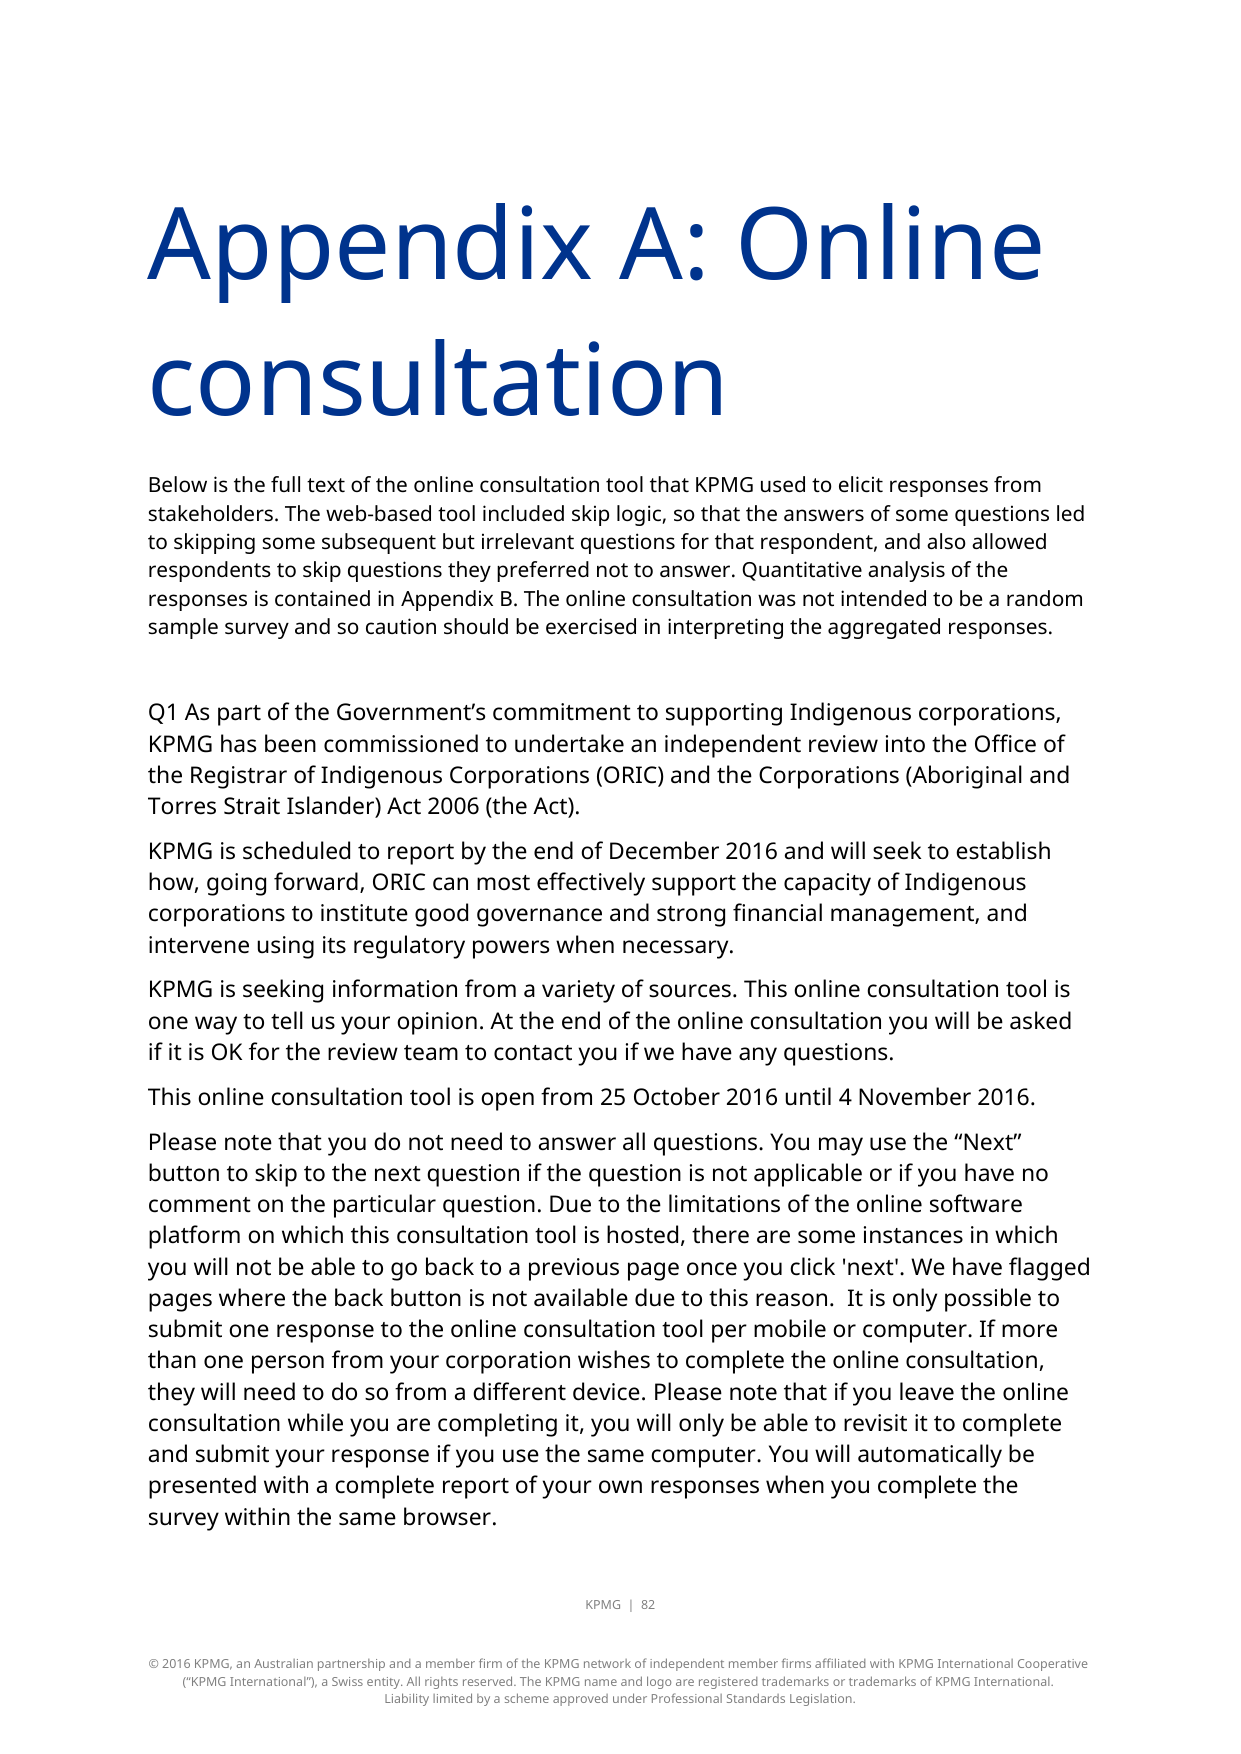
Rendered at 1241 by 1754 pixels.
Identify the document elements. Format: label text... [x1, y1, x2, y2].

text Q1 As part of the Government’s commitment to supporting Indigenous corporations, KPMG has been commissioned to undertake an independent review into the Office of the Registrar of Indigenous Corporations (ORIC) and the Corporations (Aboriginal and Torres Strait Islander) Act 2006 (the Act). [148, 696, 1092, 821]
text KPMG is scheduled to report by the end of December 2016 and will seek to establish how, going forward, ORIC can most effectively support the capacity of Indigenous corporations to institute good governance and strong financial management, and intervene using its regulatory powers when necessary. [148, 835, 1092, 960]
text This online consultation tool is open from 25 October 2016 until 4 November 2016. [148, 1081, 1092, 1112]
text Please note that you do not need to answer all questions. You may use the “Next” button to skip to the next question if the question is not applicable or if you have no comment on the particular question. Due to the limitations of the online software platform on which this consultation tool is hosted, there are some instances in which you will not be able to go back to a previous page once you click 'next'. We have flagged pages where the back button is not available due to this reason. It is only possible to submit one response to the online consultation tool per mobile or computer. If more than one person from your corporation wishes to complete the online consultation, they will need to do so from a different device. Please note that if you leave the online consultation while you are completing it, you will only be able to revisit it to complete and submit your response if you use the same computer. You will automatically be presented with a complete report of your own responses when you complete the survey within the same browser. [148, 1126, 1092, 1532]
subtitle : Online consultation [148, 173, 1092, 445]
text Below is the full text of the online consultation tool that KPMG used to elicit responses from stakeholders. The web-based tool included skip logic, so that the answers of some questions led to skipping some subsequent but irrelevant questions for that respondent, and also allowed respondents to skip questions they preferred not to answer. Quantitative analysis of the responses is contained in Appendix B. The online consultation was not intended to be a random sample survey and so caution should be exercised in interpreting the aggregated responses. [148, 470, 1092, 641]
text KPMG is seeking information from a variety of sources. This online consultation tool is one way to tell us your opinion. At the end of the online consultation you will be asked if it is OK for the review team to contact you if we have any questions. [148, 973, 1092, 1067]
